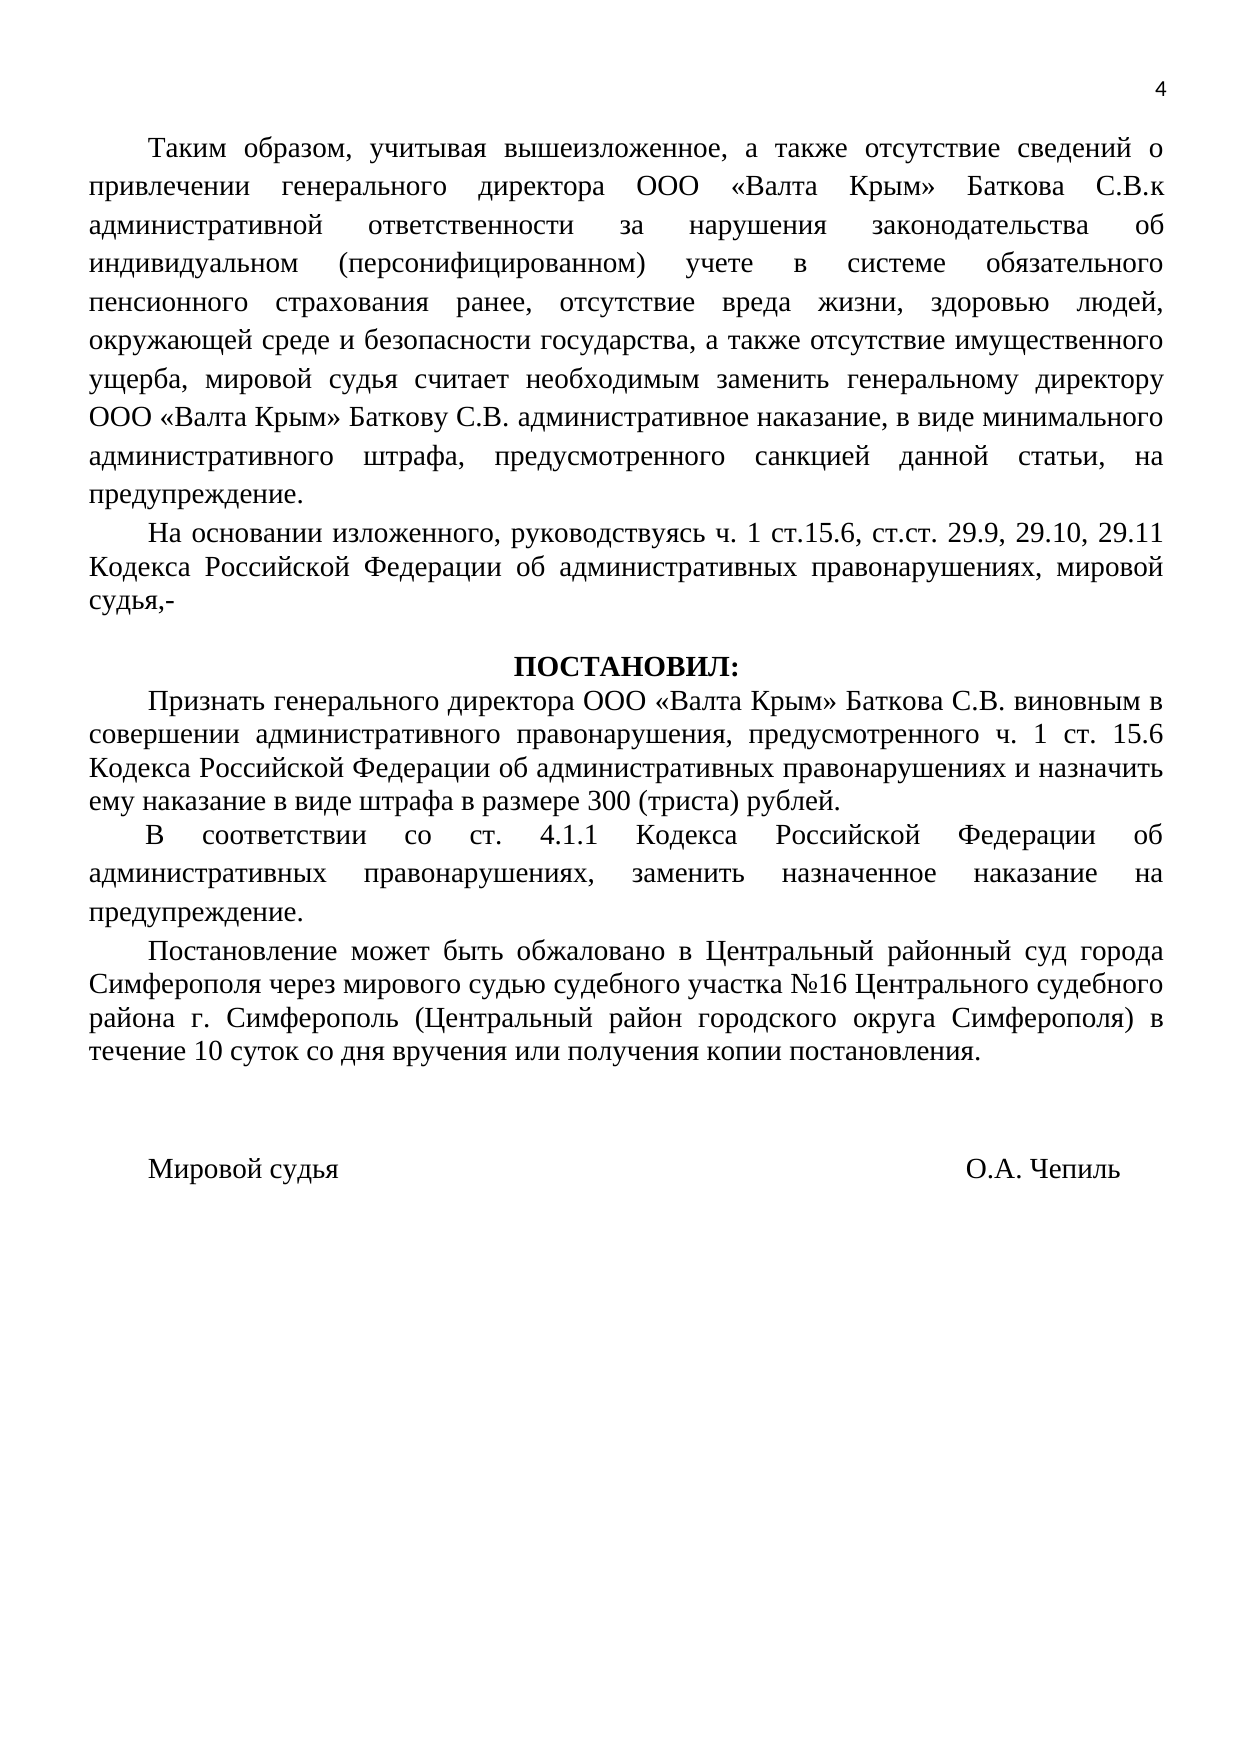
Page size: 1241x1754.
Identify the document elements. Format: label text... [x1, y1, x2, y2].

text Признать генерального директора ООО «Валта Крым» Баткова С.В. виновным в совершении административного правонарушения, предусмотренного ч. 1 ст. 15.6 Кодекса Российской Федерации об административных правонарушениях и назначить ему наказание в виде штрафа в размере 300 (триста) рублей. [89, 683, 1164, 817]
text Мировой судья О.А. Чепиль [89, 1151, 1164, 1184]
text Таким образом, учитывая вышеизложенное, а также отсутствие сведений о привлечении генерального директора ООО «Валта Крым» Баткова С.В.к административной ответственности за нарушения законодательства об индивидуальном (персонифицированном) учете в системе обязательного пенсионного страхования ранее, отсутствие вреда жизни, здоровью людей, окружающей среде и безопасности государства, а также отсутствие имущественного ущерба, мировой судья считает необходимым заменить генеральному директору ООО «Валта Крым» Баткову С.В. административное наказание, в виде минимального административного штрафа, предусмотренного санкцией данной статьи, на предупреждение. [89, 130, 1164, 510]
text ПОСТАНОВИЛ: [59, 649, 1164, 683]
text Постановление может быть обжаловано в Центральный районный суд города Симферополя через мирового судью судебного участка №16 Центрального судебного района г. Симферополь (Центральный район городского округа Симферополя) в течение 10 суток со дня вручения или получения копии постановления. [89, 933, 1164, 1067]
text На основании изложенного, руководствуясь ч. 1 ст.15.6, ст.ст. 29.9, 29.10, 29.11 Кодекса Российской Федерации об административных правонарушениях, мировой судья,- [89, 515, 1164, 616]
text В соответствии со ст. 4.1.1 Кодекса Российской Федерации об административных правонарушениях, заменить назначенное наказание на предупреждение. [89, 817, 1164, 928]
